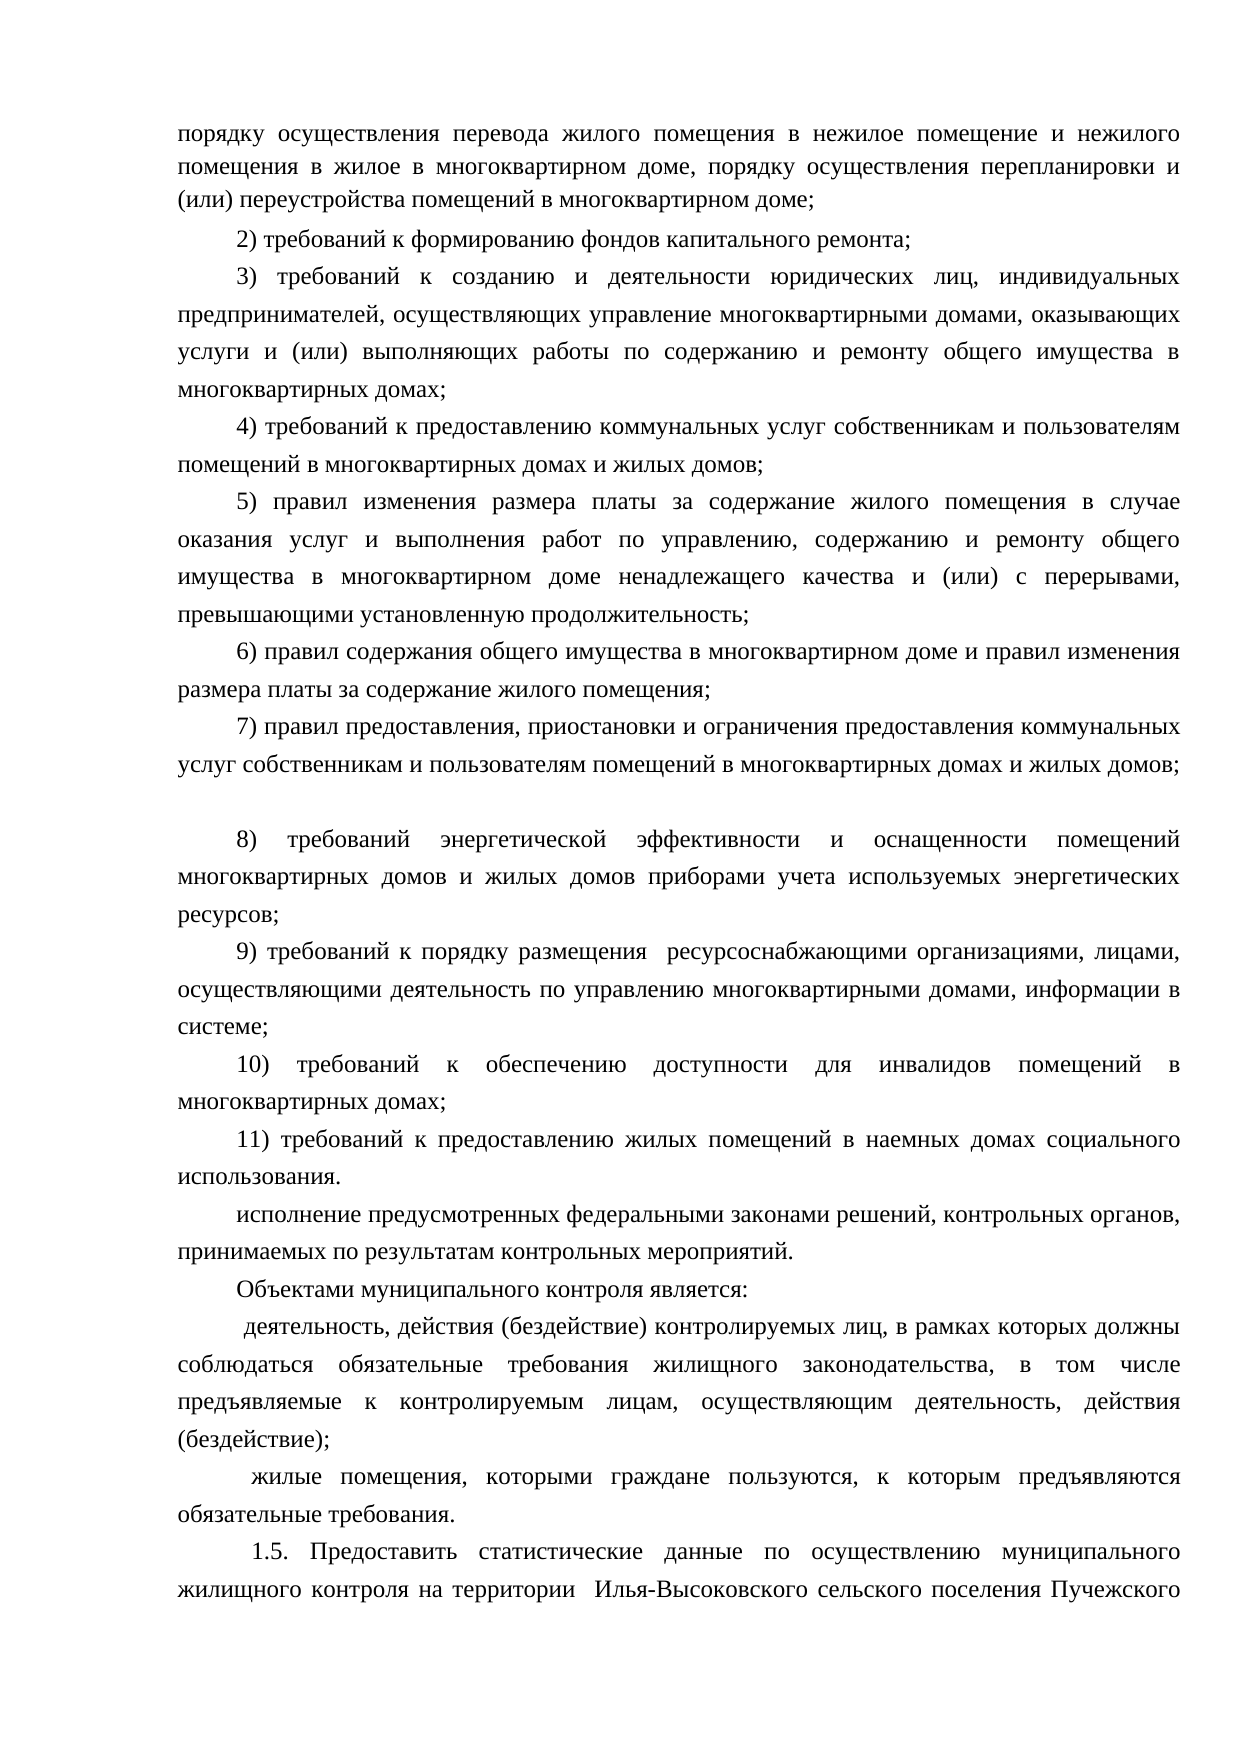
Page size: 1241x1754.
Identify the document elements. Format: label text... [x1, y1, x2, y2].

text исполнение предусмотренных федеральными законами решений, контрольных органов, принимаемых по результатам контрольных мероприятий. [177, 1192, 1181, 1267]
text 5) правил изменения размера платы за содержание жилого помещения в случае оказания услуг и выполнения работ по управлению, содержанию и ремонту общего имущества в многоквартирном доме ненадлежащего качества и (или) с перерывами, превышающими установленную продолжительность; [177, 480, 1181, 630]
text 7) правил предоставления, приостановки и ограничения предоставления коммунальных услуг собственникам и пользователям помещений в многоквартирных домах и жилых домов; [177, 705, 1181, 817]
text 11) требований к предоставлению жилых помещений в наемных домах социального использования. [177, 1117, 1181, 1192]
text Объектами муниципального контроля является: [177, 1267, 1181, 1305]
text жилые помещения, которыми граждане пользуются, к которым предъявляются обязательные требования. [177, 1455, 1181, 1530]
text 9) требований к порядку размещения ресурсоснабжающими организациями, лицами, осуществляющими деятельность по управлению многоквартирными домами, информации в системе; [177, 930, 1181, 1042]
text 4) требований к предоставлению коммунальных услуг собственникам и пользователям помещений в многоквартирных домах и жилых домов; [177, 405, 1181, 480]
text 3) требований к созданию и деятельности юридических лиц, индивидуальных предпринимателей, осуществляющих управление многоквартирными домами, оказывающих услуги и (или) выполняющих работы по содержанию и ремонту общего имущества в многоквартирных домах; [177, 255, 1181, 405]
text 10) требований к обеспечению доступности для инвалидов помещений в многоквартирных домах; [177, 1042, 1181, 1117]
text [177, 118, 1181, 213]
text 8) требований энергетической эффективности и оснащенности помещений многоквартирных домов и жилых домов приборами учета используемых энергетических ресурсов; [177, 817, 1181, 930]
text 6) правил содержания общего имущества в многоквартирном доме и правил изменения размера платы за содержание жилого помещения; [177, 630, 1181, 705]
text 2) требований к формированию фондов капитального ремонта; [177, 217, 1181, 255]
text деятельность, действия (бездействие) контролируемых лиц, в рамках которых должны соблюдаться обязательные требования жилищного законодательства, в том числе предъявляемые к контролируемым лицам, осуществляющим деятельность, действия (бездействие); [177, 1305, 1181, 1455]
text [177, 1530, 1181, 1605]
